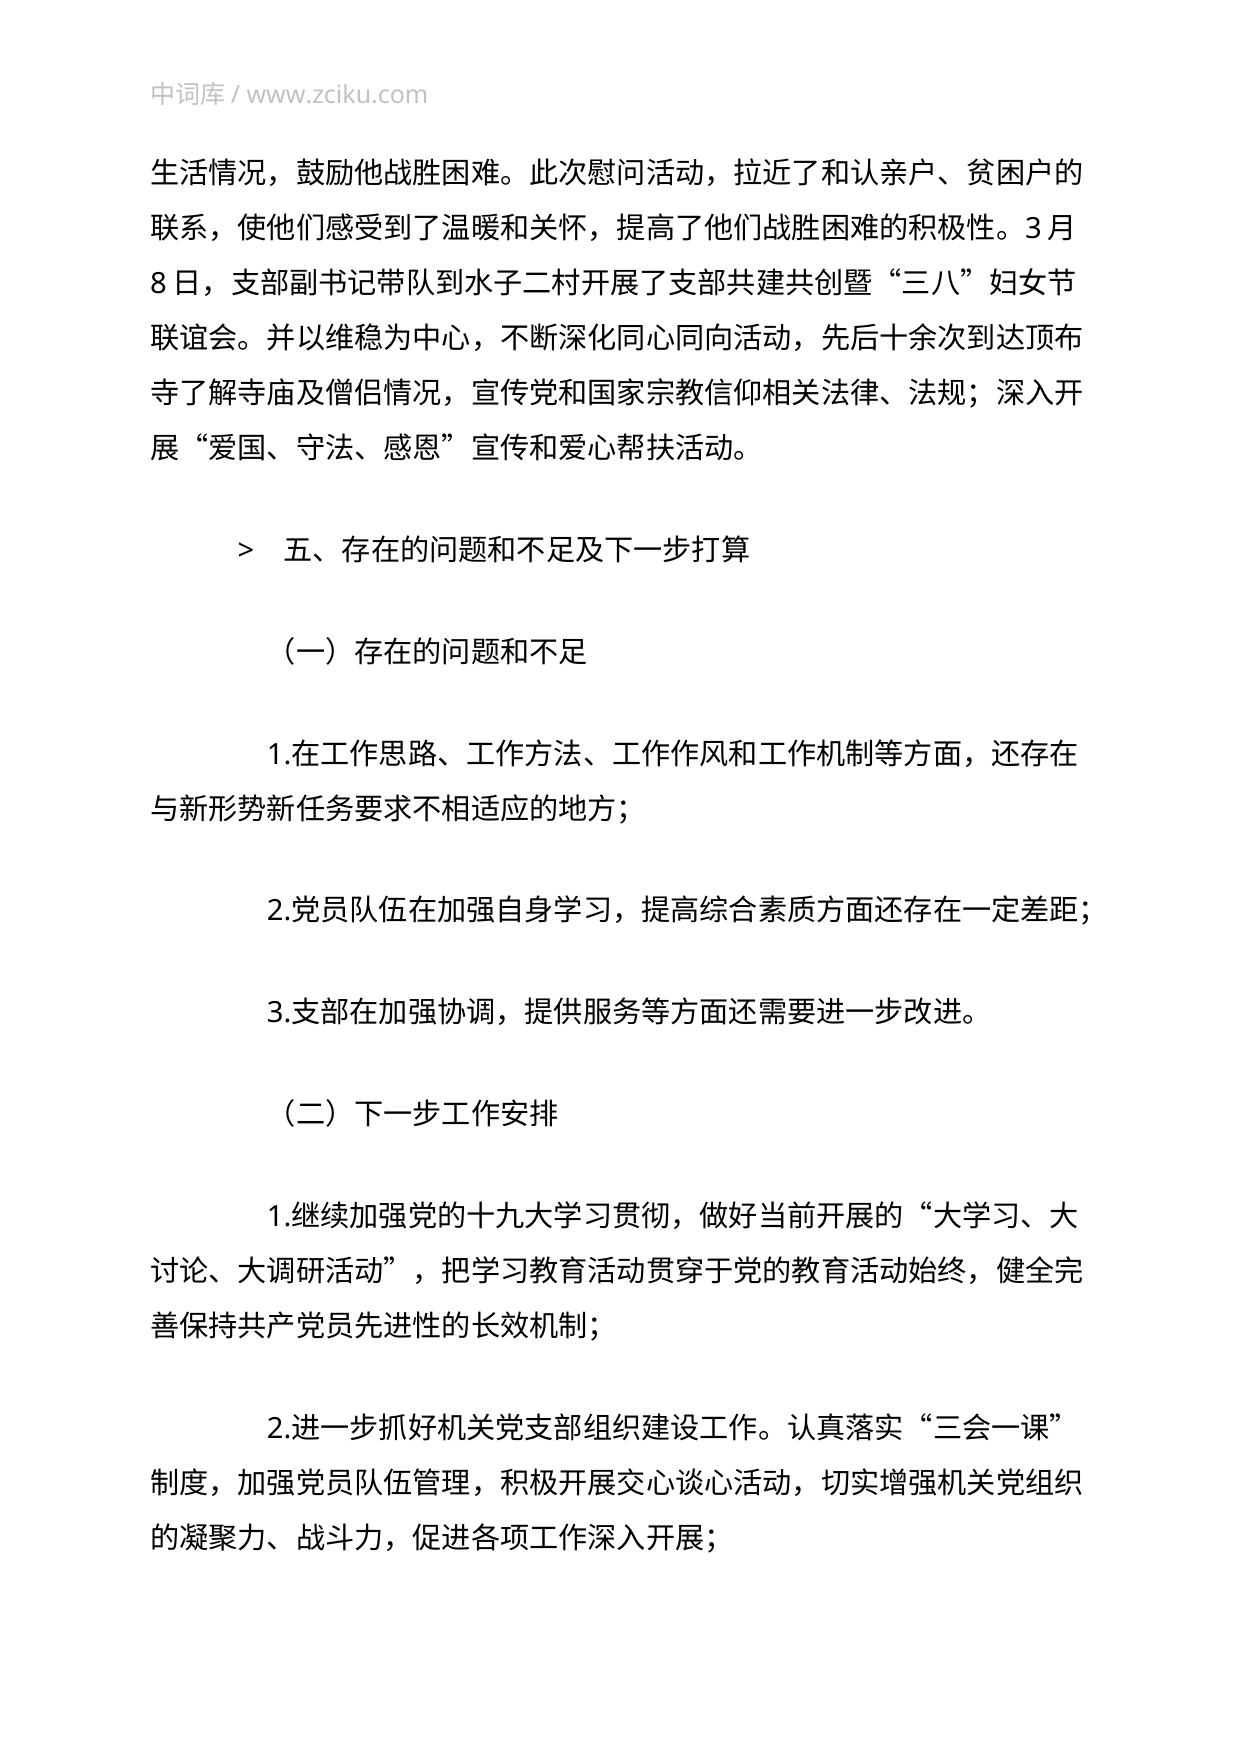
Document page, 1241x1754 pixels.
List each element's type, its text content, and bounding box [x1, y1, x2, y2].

text 1.继续加强党的十九大学习贯彻，做好当前开展的“大学习、大讨论、大调研活动”，把学习教育活动贯穿于党的教育活动始终，健全完善保持共产党员先进性的长效机制； [150, 1193, 1090, 1345]
text 3.支部在加强协调，提供服务等方面还需要进一步改进。 [150, 989, 1090, 1031]
text 2.进一步抓好机关党支部组织建设工作。认真落实“三会一课”制度，加强党员队伍管理，积极开展交心谈心活动，切实增强机关党组织的凝聚力、战斗力，促进各项工作深入开展； [150, 1404, 1090, 1557]
text （一）存在的问题和不足 [150, 628, 1090, 671]
text （二）下一步工作安排 [150, 1091, 1090, 1133]
text 2.党员队伍在加强自身学习，提高综合素质方面还存在一定差距； [150, 887, 1090, 929]
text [150, 150, 1090, 467]
text > 五、存在的问题和不足及下一步打算 [150, 526, 1090, 569]
text 1.在工作思路、工作方法、工作作风和工作机制等方面，还存在与新形势新任务要求不相适应的地方； [150, 730, 1090, 827]
